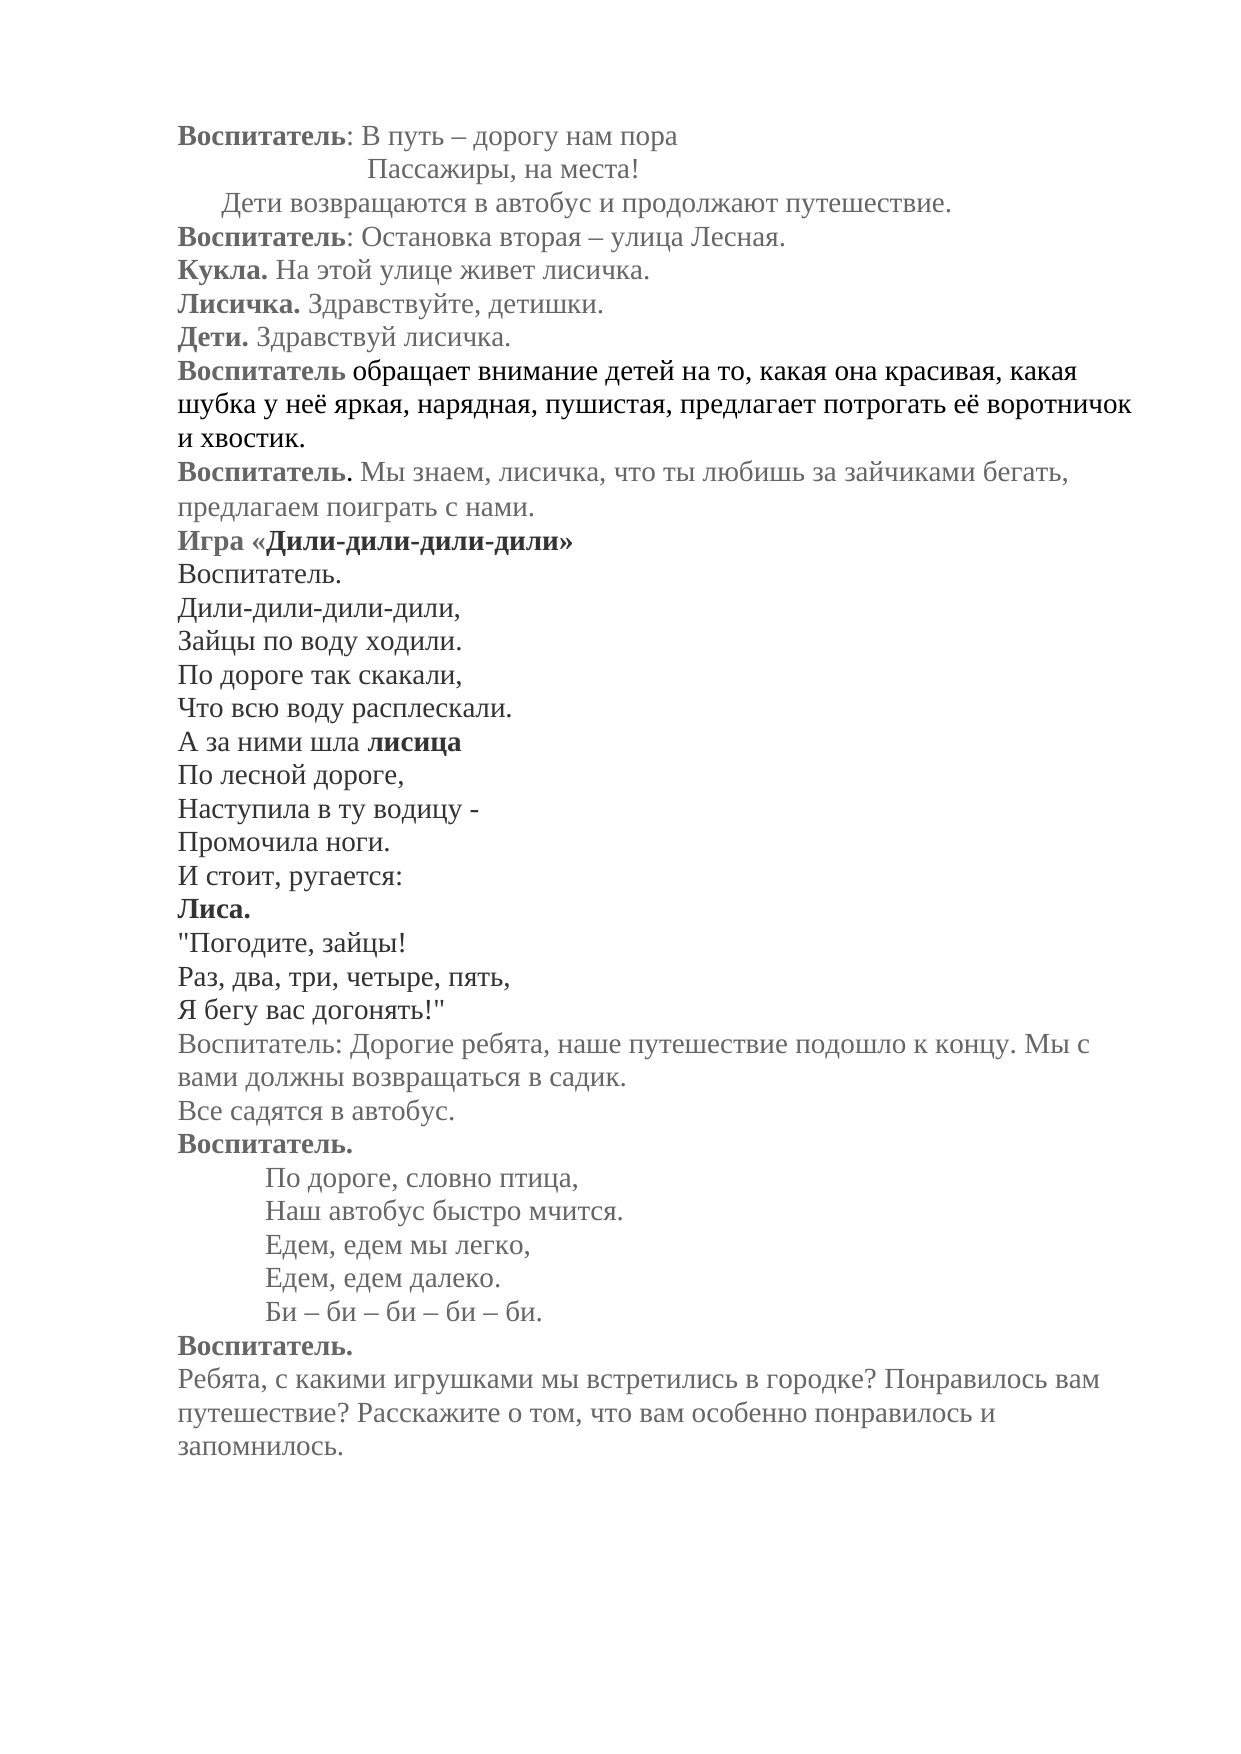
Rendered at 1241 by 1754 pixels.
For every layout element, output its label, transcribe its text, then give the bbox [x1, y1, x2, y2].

text Все садятся в автобус. [177, 1093, 1152, 1126]
text Дети. Здравствуй лисичка. [177, 319, 1152, 353]
text Игра «Дили-дили-дили-дили» Воспитатель. [342, 523, 1152, 590]
text Воспитатель: Дорогие ребята, наше путешествие подошло к концу. Мы с вами должны возвращаться в садик. [177, 1026, 1152, 1093]
text Воспитатель обращает внимание детей на то, какая она красивая, какая шубка у неё яркая, нарядная, пушистая, предлагает потрогать её воротничок и хвостик. [306, 353, 1152, 453]
text Ребята, с какими игрушками мы встретились в городке? Понравилось вам путешествие? Расскажите о том, что вам особенно понравилось и запомнилось. [177, 1361, 1152, 1523]
text Воспитатель: В путь – дорогу нам пора Пассажиры, на места! Дети возвращаются в автобус и продолжают путешествие. Воспитатель: Остановка вторая – улица Лесная. [177, 118, 1152, 252]
text Лиса. "Погодите, зайцы! Раз, два, три, четыре, пять, Я бегу вас догонять!" [251, 892, 1152, 1026]
text По дороге, словно птица, Наш автобус быстро мчится. Едем, едем мы легко, Едем, едем далеко. [177, 1160, 1152, 1294]
text Би – би – би – би – би. [177, 1294, 1152, 1328]
text Воспитатель. Мы знаем, лисичка, что ты любишь за зайчиками бегать, предлагаем поиграть с нами. [177, 453, 1152, 523]
text Игра «Дили-дили-дили-дили» Воспитатель. [177, 523, 266, 556]
text Дили-дили-дили-дили, Зайцы по воду ходили. По дороге так скакали, Что всю воду расплескали. А за ними шла лисица По лесной дороге, Наступила в ту водицу - Промочила ноги. И стоит, ругается: [177, 590, 1152, 892]
text Кукла. На этой улице живет лисичка. [177, 252, 1152, 286]
text Лисичка. Здравствуйте, детишки. [177, 286, 1152, 319]
text Воспитатель. [177, 1328, 1152, 1361]
text Воспитатель. [177, 1126, 1152, 1160]
